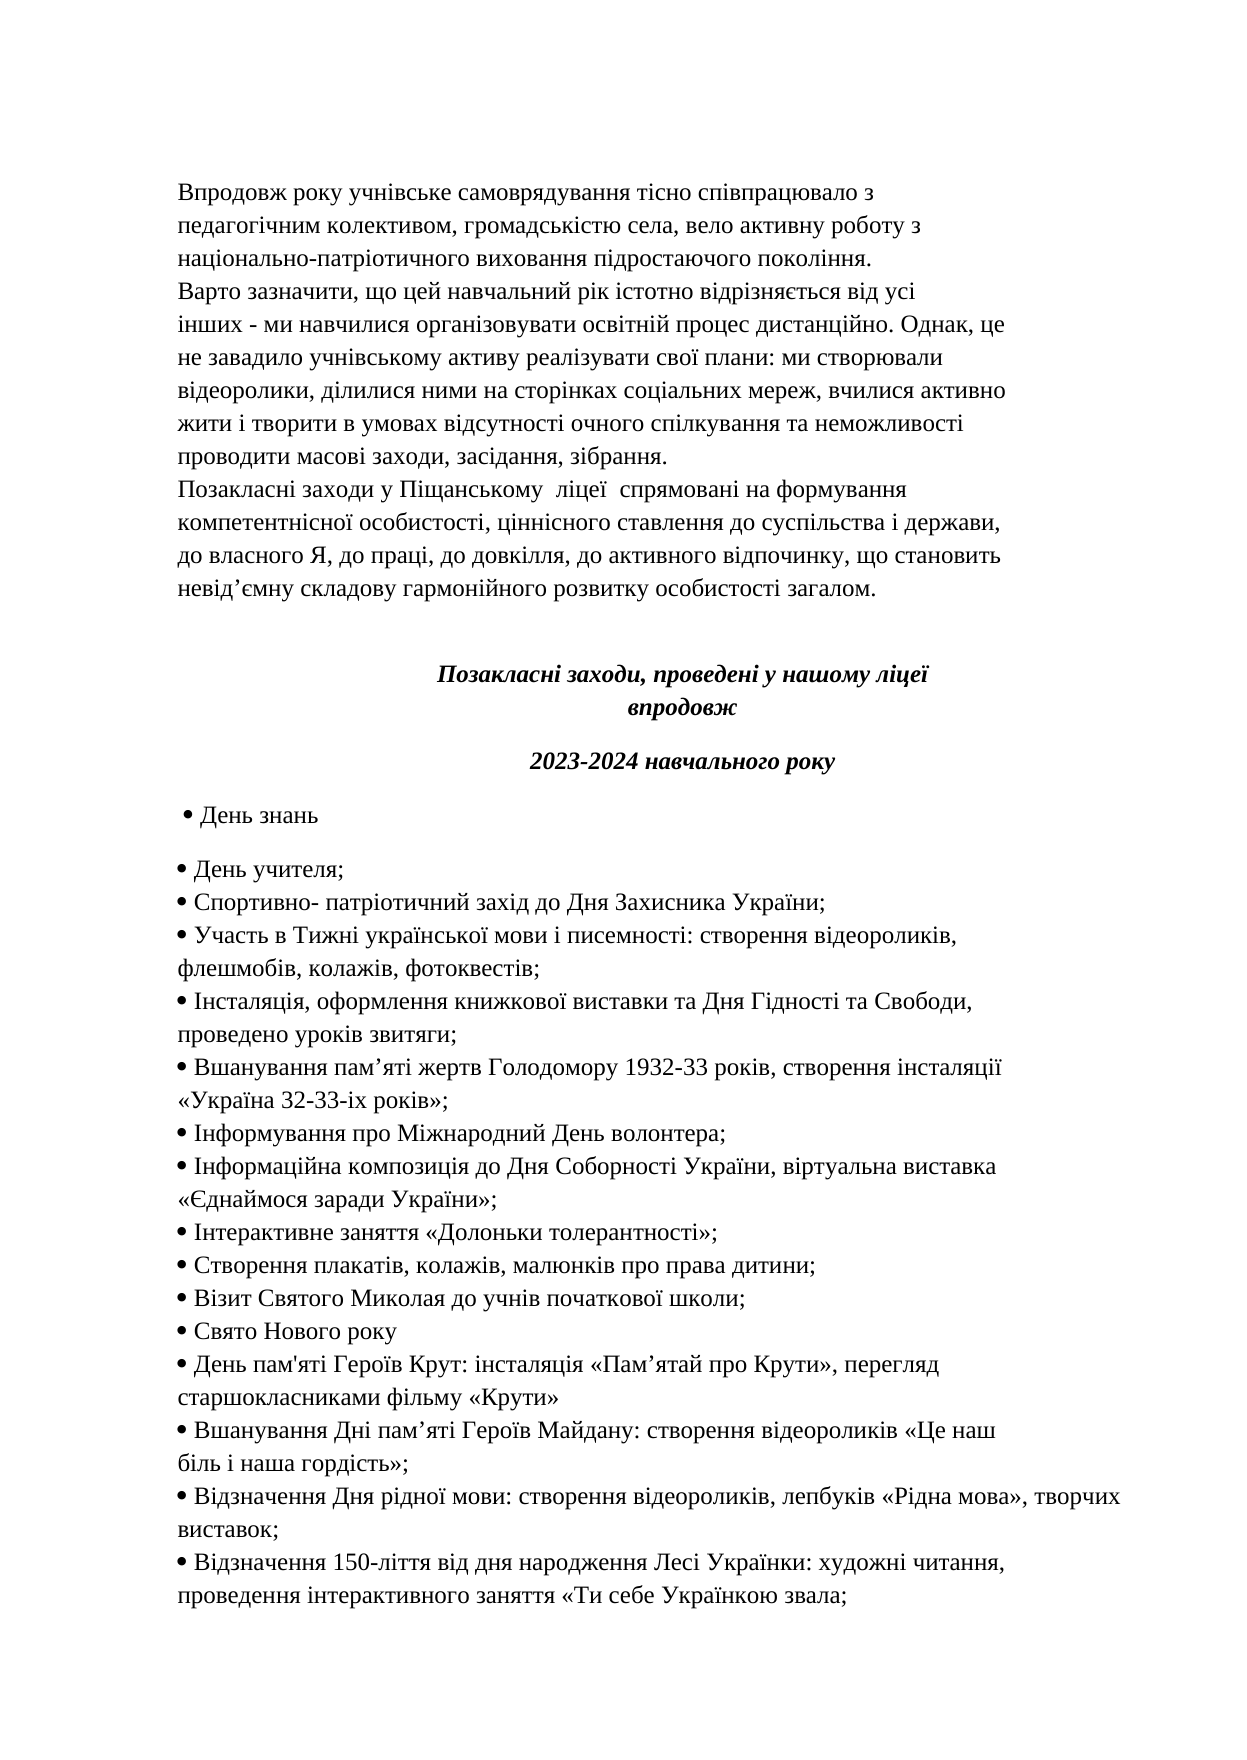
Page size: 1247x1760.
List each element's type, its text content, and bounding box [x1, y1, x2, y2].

text 2023-2024 навчального року [177, 746, 1188, 775]
text День учителя; Спортивно- патріотичний захід до Дня Захисника України; Участь в Тижні української мови і писемності: створення відеороликів, флешмобів, колажів, фотоквестів; Інсталяція, оформлення книжкової виставки та Дня Гідності та Свободи, проведено уроків звитяги; Вшанування пам’яті жертв Голодомору 1932-33 років, створення інсталяції «Україна 32-33-іх років»; Інформування про Міжнародний День волонтера; Інформаційна композиція до Дня Соборності України, віртуальна виставка «Єднаймося заради України»; Інтерактивне заняття «Долоньки толерантності»; Створення плакатів, колажів, малюнків про права дитини; Візит Святого Миколая до учнів початкової школи; Свято Нового року День пам'яті Героїв Крут: інсталяція «Пам’ятай про Крути», перегляд старшокласниками фільму «Крути» Вшанування Дні пам’яті Героїв Майдану: створення відеороликів «Це наш біль і наша гордість»; Відзначення Дня рідної мови: створення відеороликів, лепбуків «Рідна мова», творчих виставок; Відзначення 150-ліття від дня народження Лесі Українки: художні читання, проведення інтерактивного заняття «Ти себе Українкою звала; [177, 854, 1188, 1609]
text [177, 177, 1188, 634]
text Позакласні заходи, проведені у нашому ліцеї впродовж [177, 659, 1188, 721]
text День знань [177, 800, 1188, 829]
